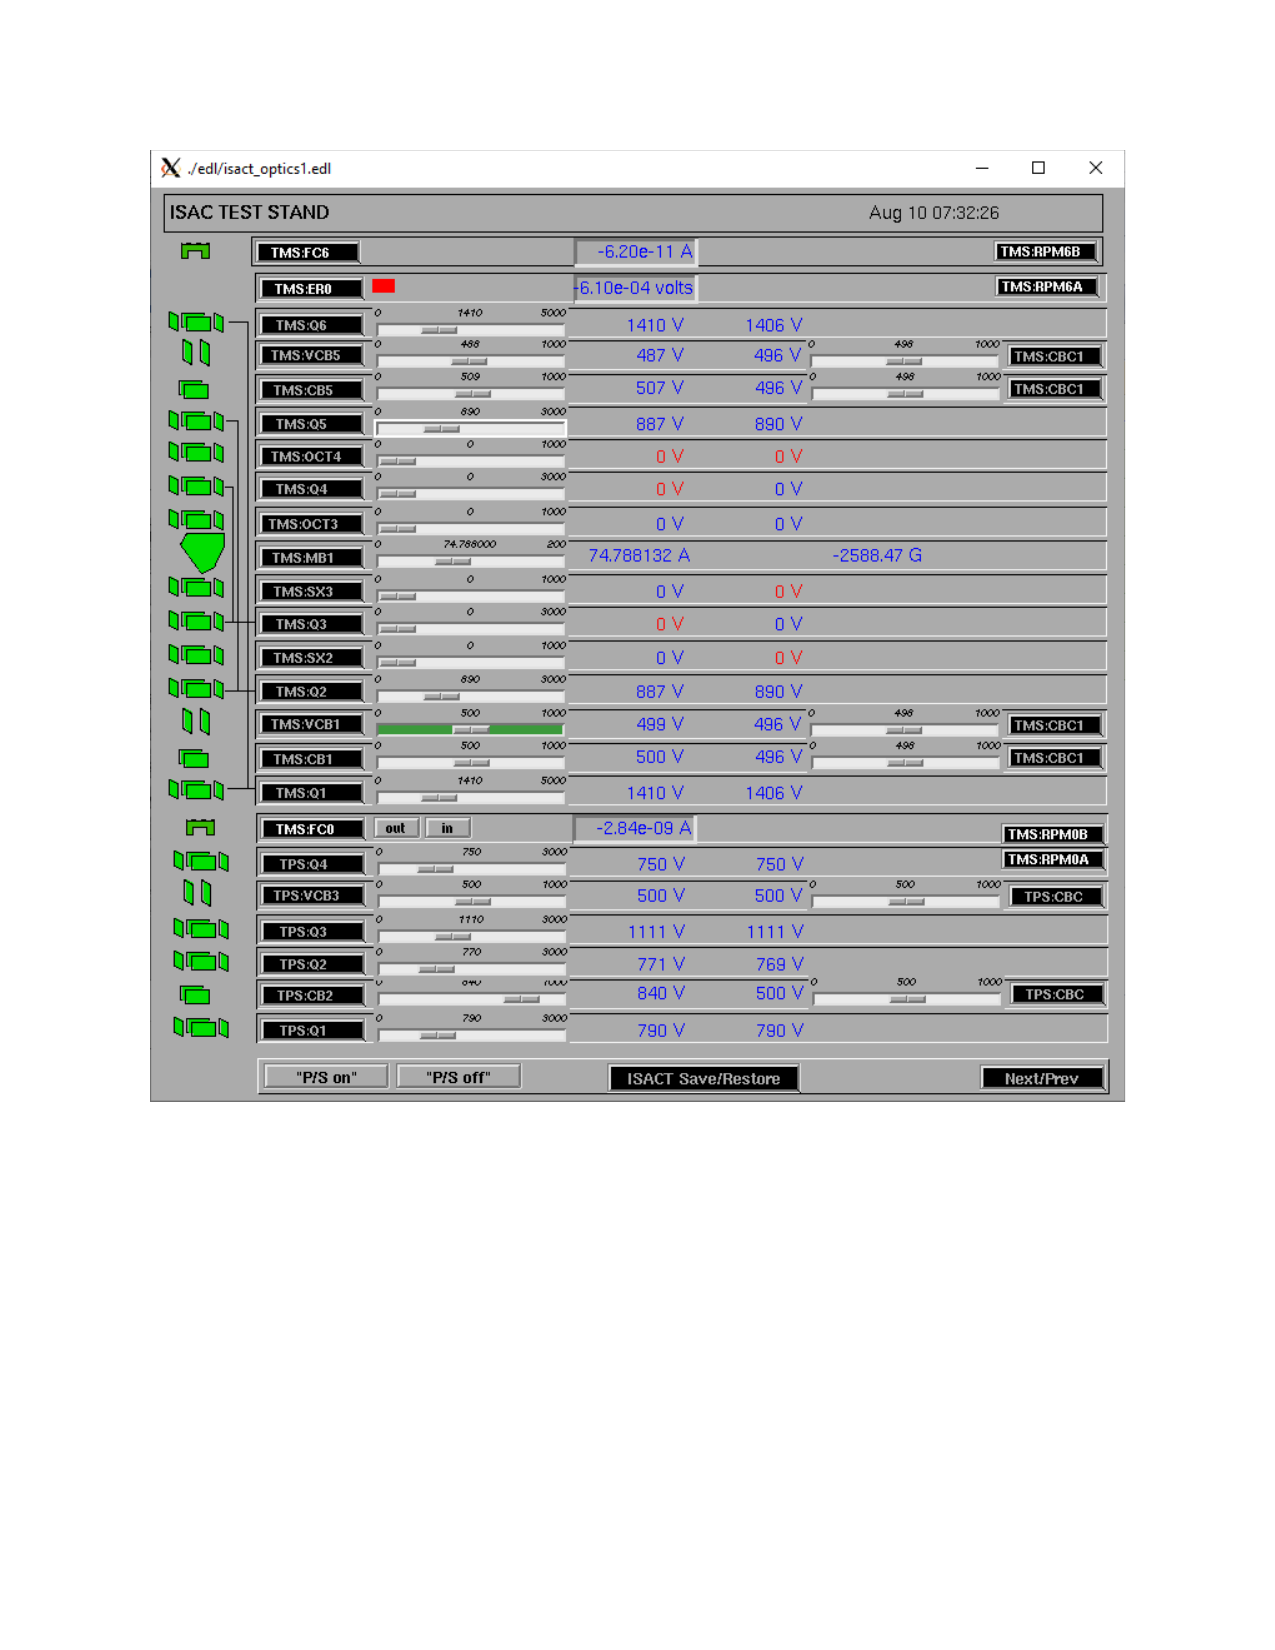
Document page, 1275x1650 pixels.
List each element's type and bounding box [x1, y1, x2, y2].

picture [150, 150, 1125, 1102]
